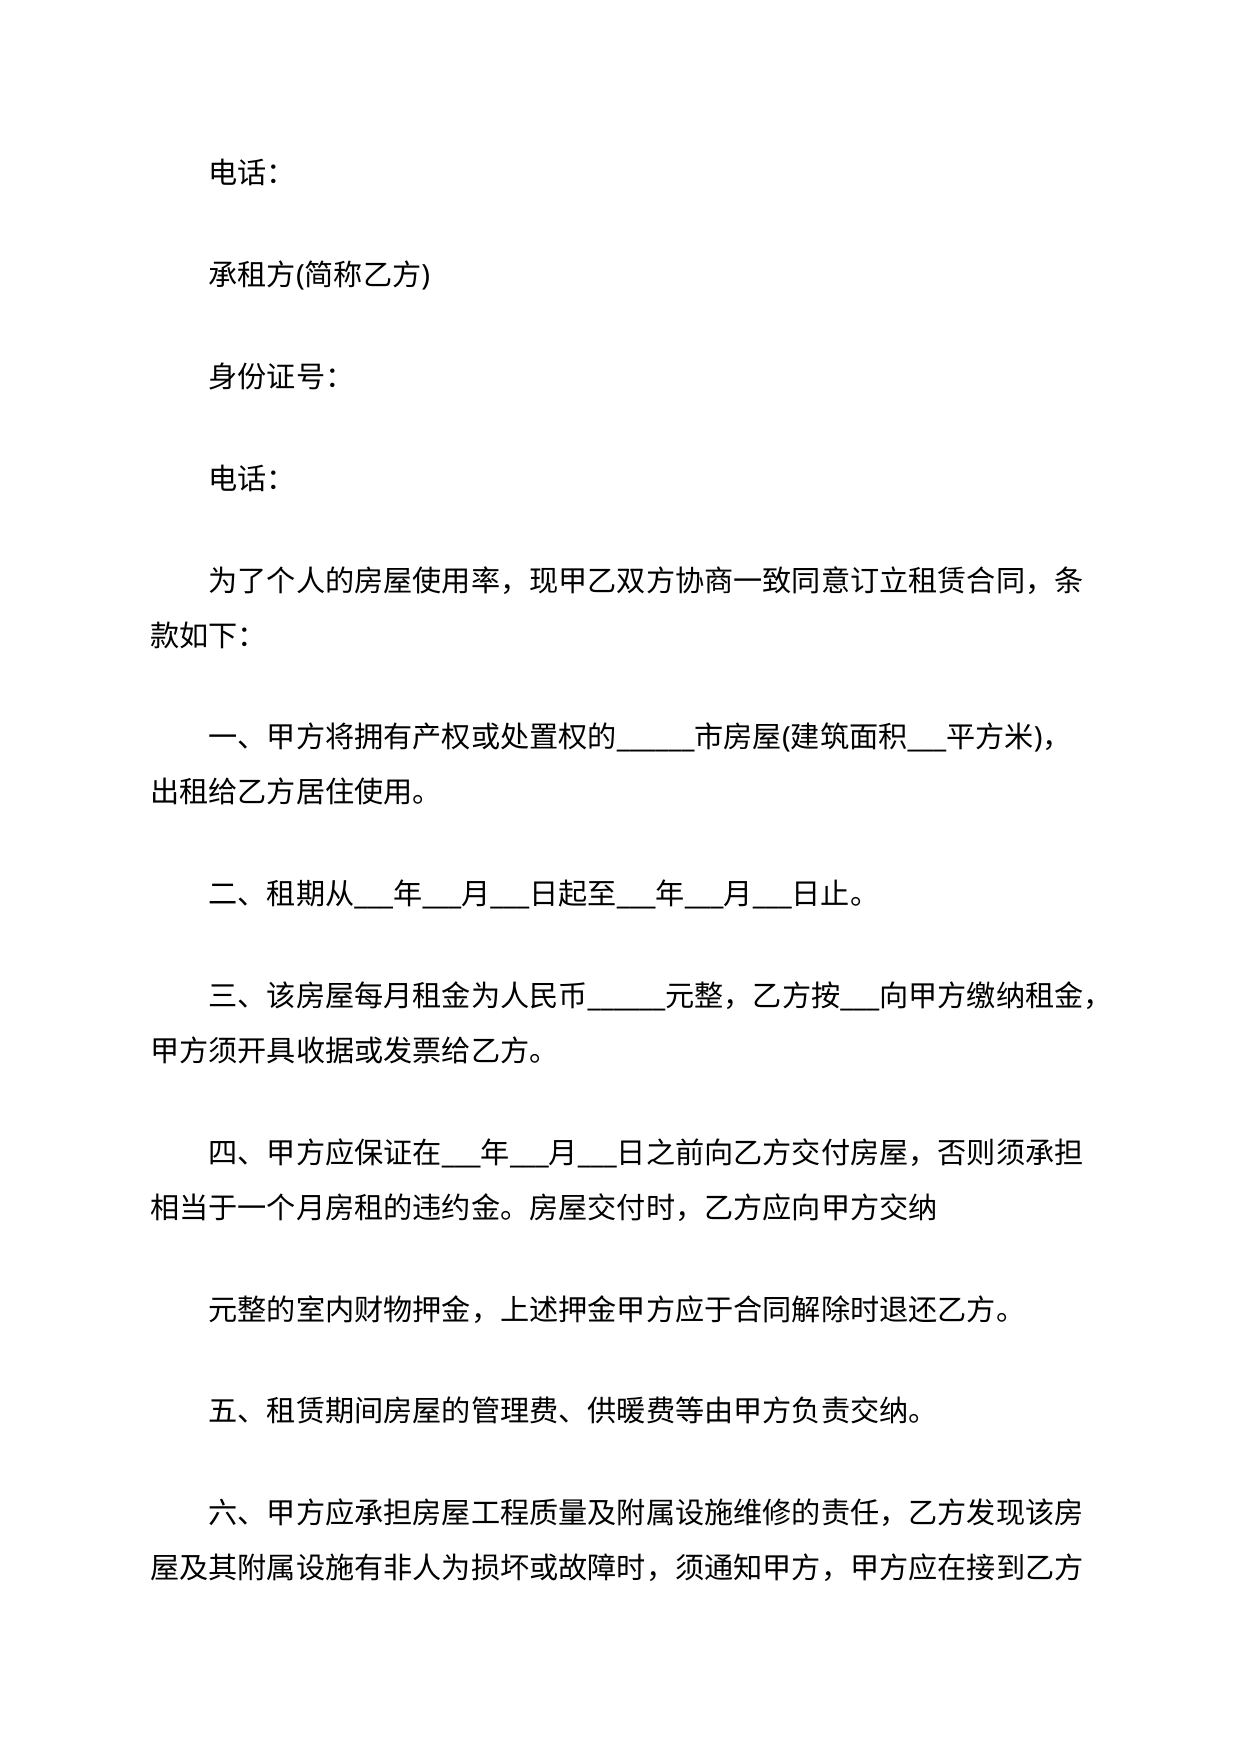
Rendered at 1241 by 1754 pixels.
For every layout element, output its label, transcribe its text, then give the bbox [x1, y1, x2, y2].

text 承租方(简称乙方) [150, 252, 1090, 294]
text 身份证号： [150, 354, 1090, 396]
text 一、甲方将拥有产权或处置权的______市房屋(建筑面积___平方米)，出租给乙方居住使用。 [150, 714, 1090, 811]
text 电话： [150, 456, 1090, 498]
text 电话： [150, 150, 1090, 192]
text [150, 1490, 1090, 1587]
text 四、甲方应保证在___年___月___日之前向乙方交付房屋，否则须承担相当于一个月房租的违约金。房屋交付时，乙方应向甲方交纳 [150, 1129, 1090, 1227]
text 元整的室内财物押金，上述押金甲方应于合同解除时退还乙方。 [150, 1286, 1090, 1328]
text 为了个人的房屋使用率，现甲乙双方协商一致同意订立租赁合同，条款如下： [150, 557, 1090, 654]
text 三、该房屋每月租金为人民币______元整，乙方按___向甲方缴纳租金，甲方须开具收据或发票给乙方。 [150, 973, 1090, 1070]
text 五、租赁期间房屋的管理费、供暖费等由甲方负责交纳。 [150, 1388, 1090, 1430]
text 二、租期从___年___月___日起至___年___月___日止。 [150, 871, 1090, 913]
